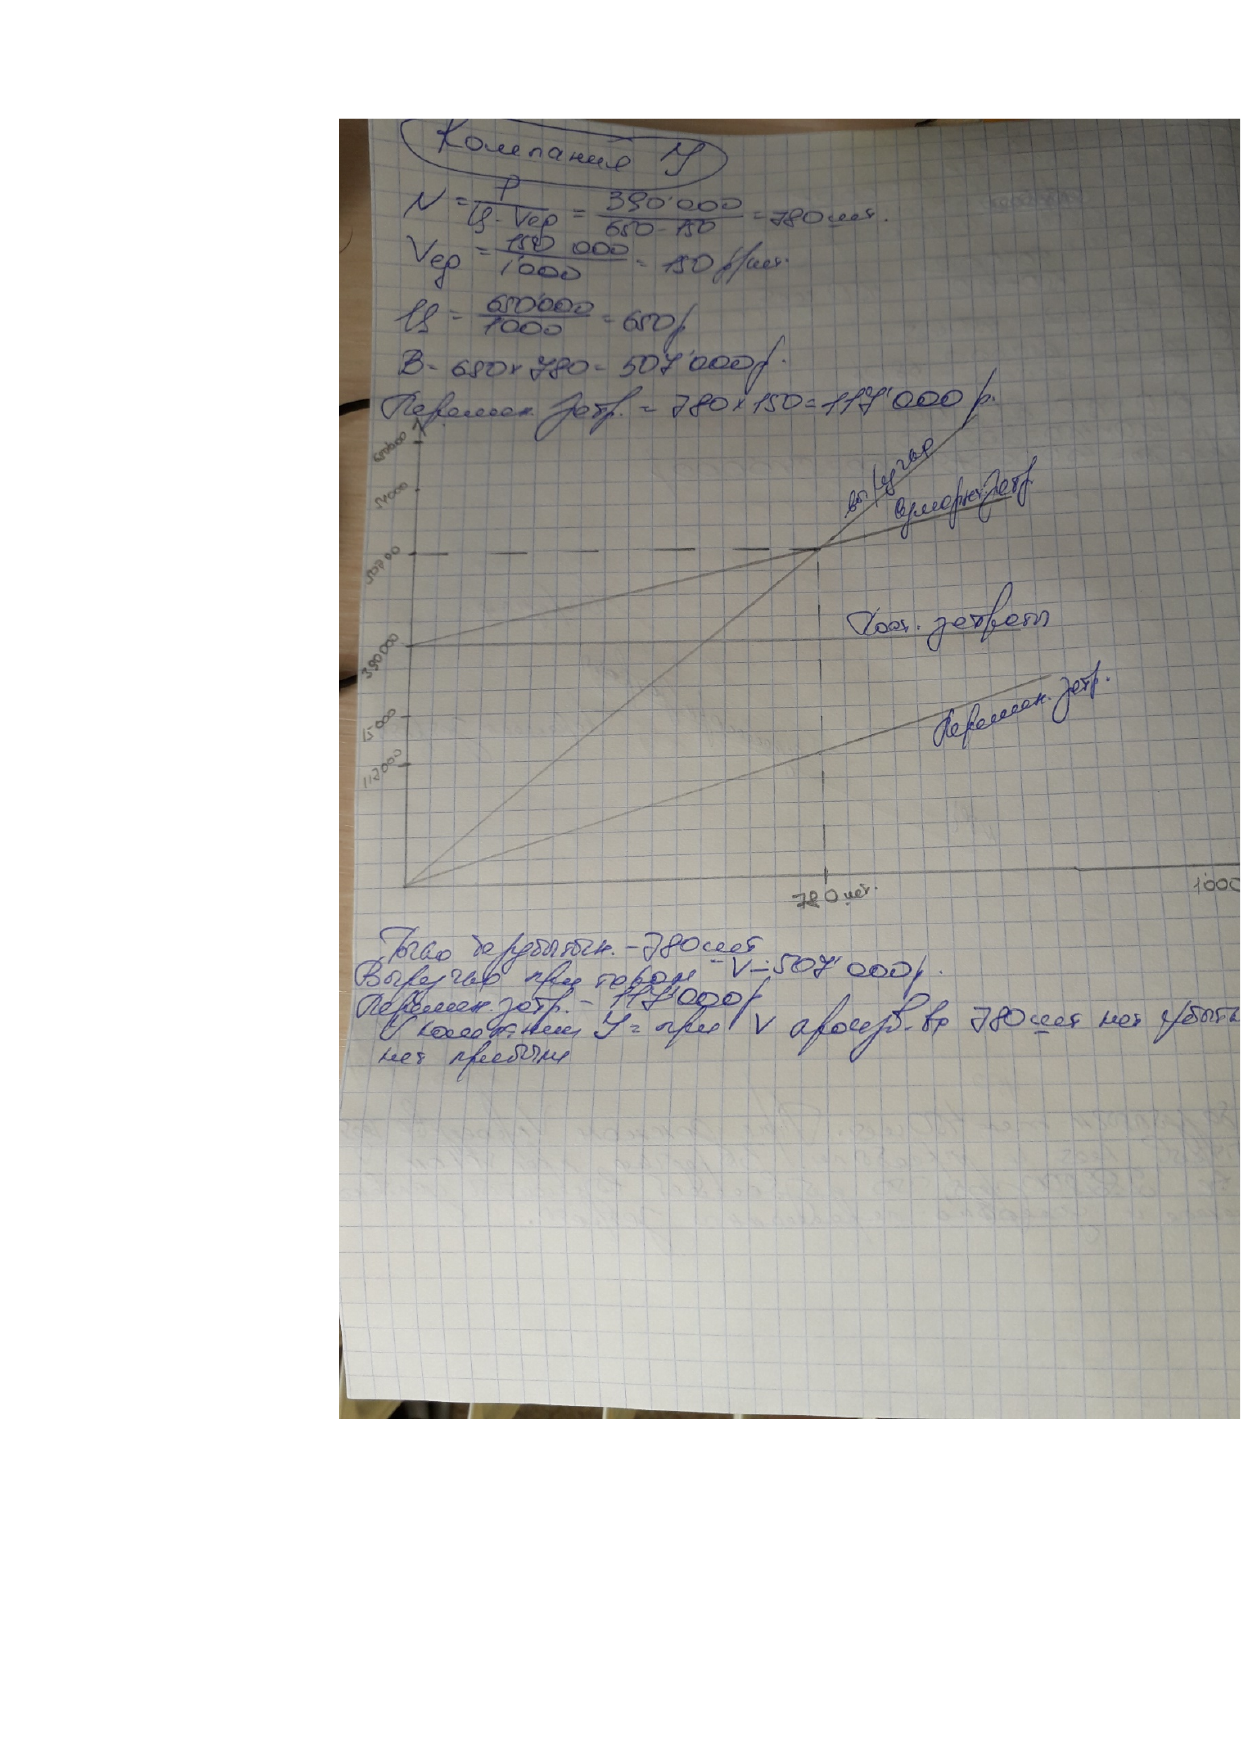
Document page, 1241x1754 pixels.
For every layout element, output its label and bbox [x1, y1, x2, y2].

picture [340, 120, 1241, 1417]
